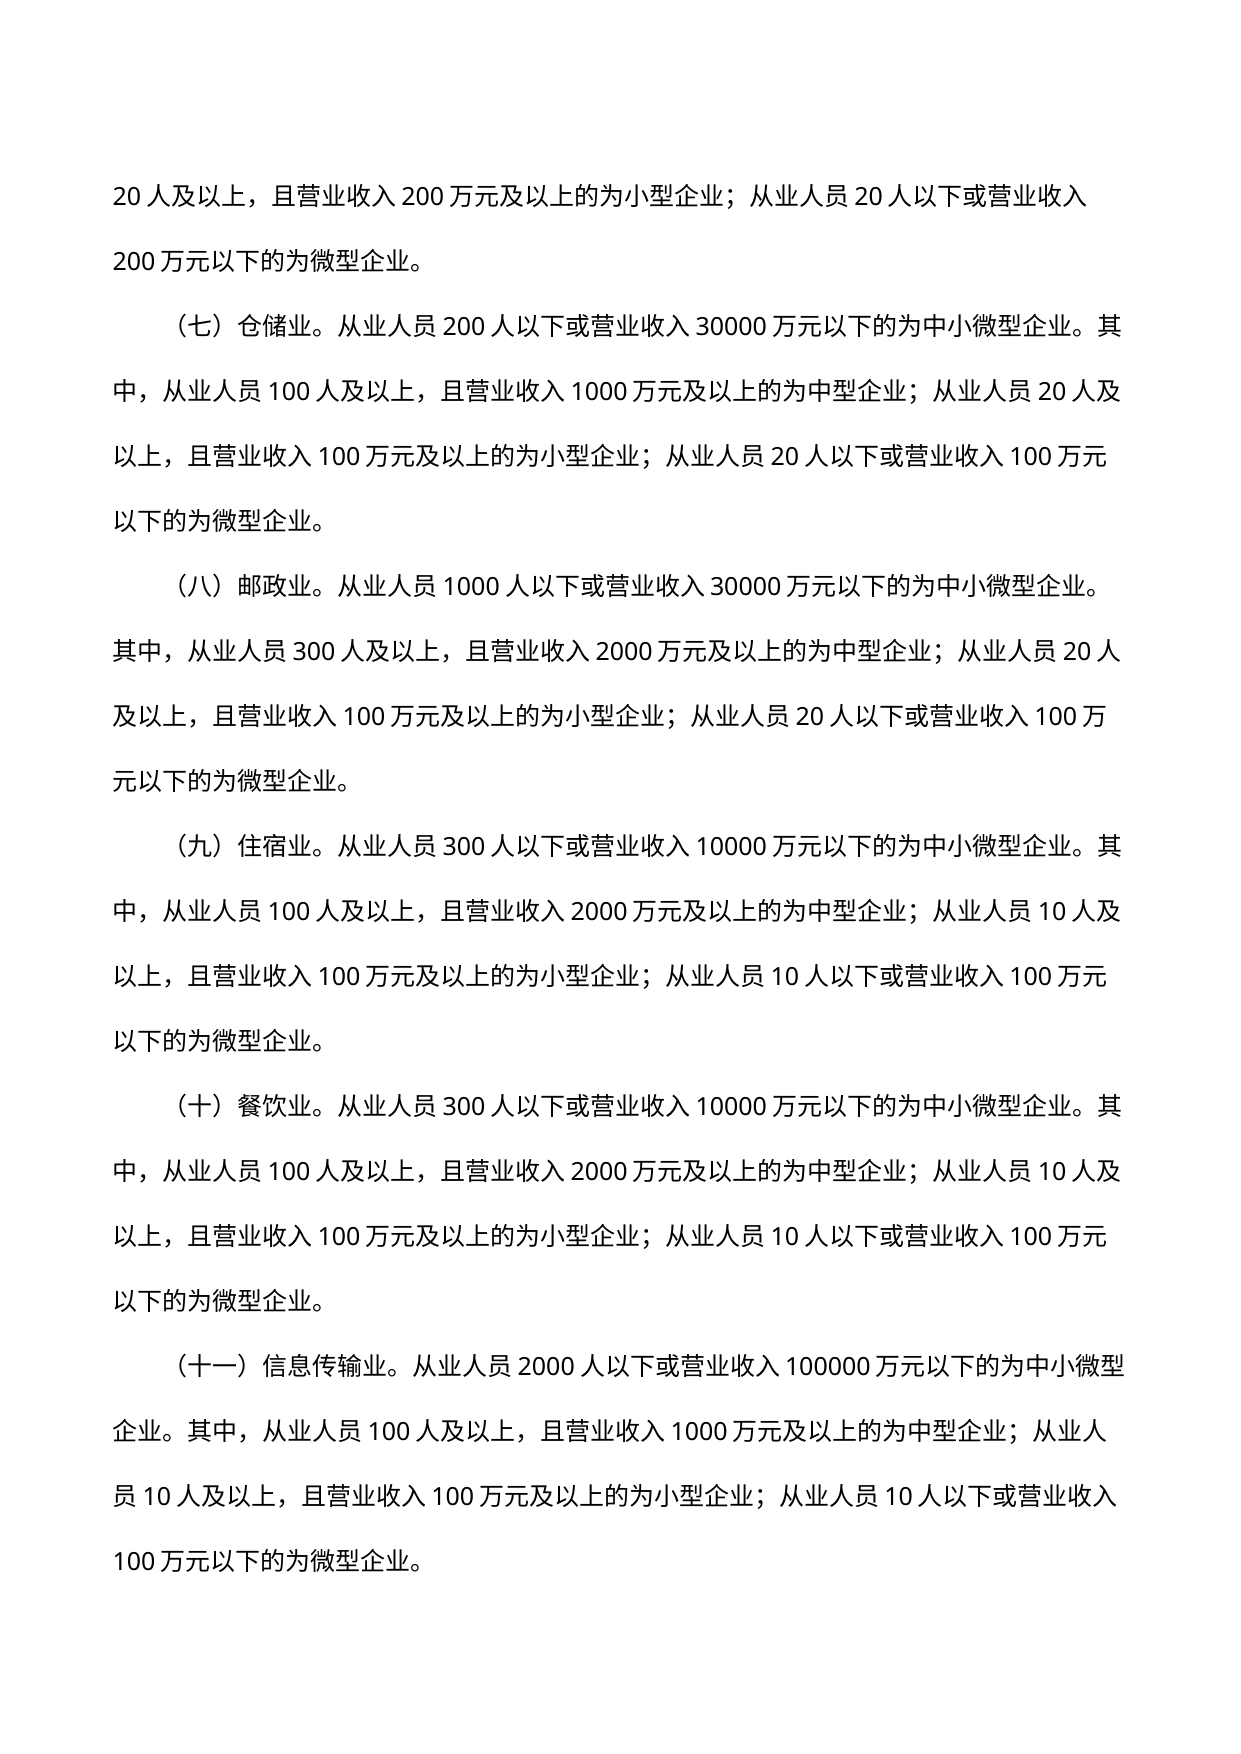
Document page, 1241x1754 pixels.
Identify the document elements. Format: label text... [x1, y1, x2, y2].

text （八）邮政业。从业人员1000人以下或营业收入30000万元以下的为中小微型企业。其中，从业人员300人及以上，且营业收入2000万元及以上的为中型企业；从业人员20人及以上，且营业收入100万元及以上的为小型企业；从业人员20人以下或营业收入100万元以下的为微型企业。 [112, 552, 1128, 812]
text （十一）信息传输业。从业人员2000人以下或营业收入100000万元以下的为中小微型企业。其中，从业人员100人及以上，且营业收入1000万元及以上的为中型企业；从业人员10人及以上，且营业收入100万元及以上的为小型企业；从业人员10人以下或营业收入100万元以下的为微型企业。 [112, 1332, 1128, 1592]
text （七）仓储业。从业人员200人以下或营业收入30000万元以下的为中小微型企业。其中，从业人员100人及以上，且营业收入1000万元及以上的为中型企业；从业人员20人及以上，且营业收入100万元及以上的为小型企业；从业人员20人以下或营业收入100万元以下的为微型企业。 [112, 292, 1128, 552]
text （九）住宿业。从业人员300人以下或营业收入10000万元以下的为中小微型企业。其中，从业人员100人及以上，且营业收入2000万元及以上的为中型企业；从业人员10人及以上，且营业收入100万元及以上的为小型企业；从业人员10人以下或营业收入100万元以下的为微型企业。 [112, 812, 1128, 1072]
text （十）餐饮业。从业人员300人以下或营业收入10000万元以下的为中小微型企业。其中，从业人员100人及以上，且营业收入2000万元及以上的为中型企业；从业人员10人及以上，且营业收入100万元及以上的为小型企业；从业人员10人以下或营业收入100万元以下的为微型企业。 [112, 1072, 1128, 1332]
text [112, 162, 1128, 292]
